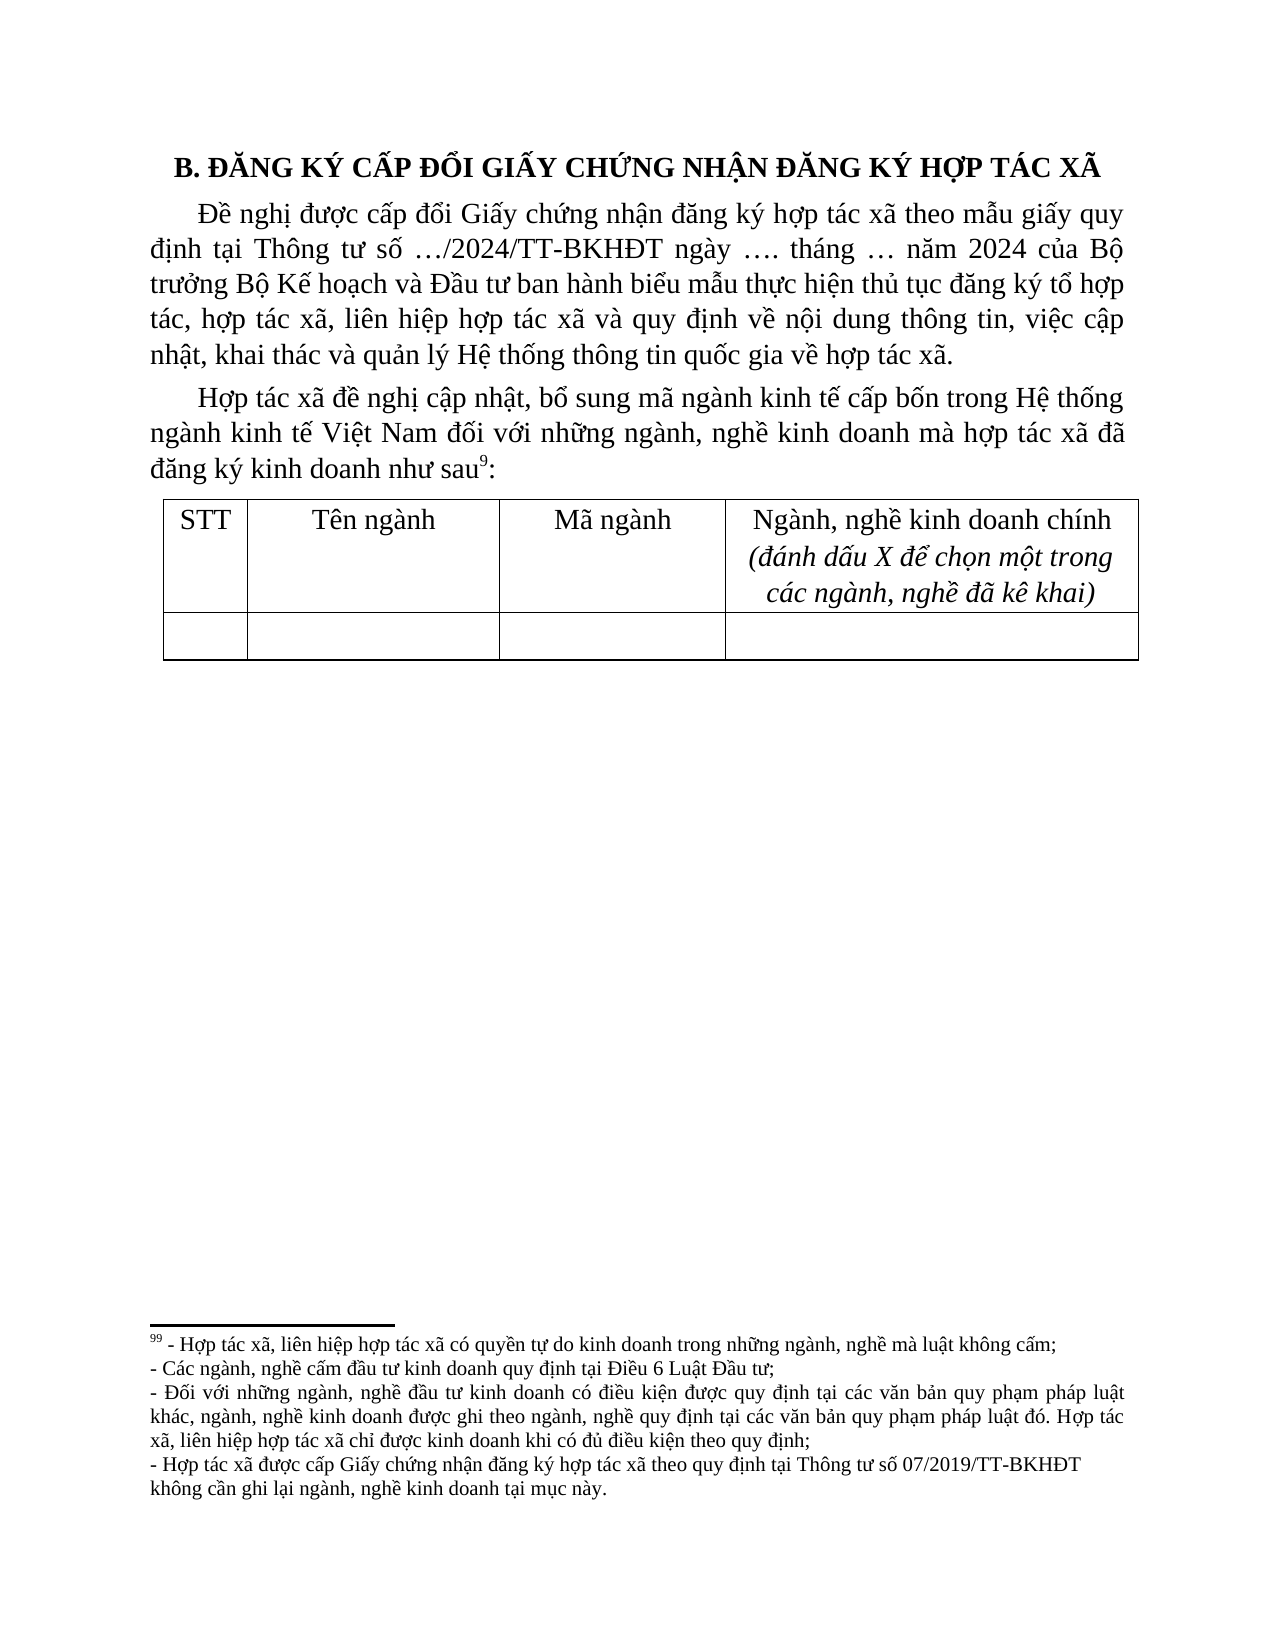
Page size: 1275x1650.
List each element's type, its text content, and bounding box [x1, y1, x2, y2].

table_cell [248, 613, 499, 659]
table_header Ngành, nghề kinh doanh chính (đánh dấu X để chọn một trong các ngành, nghề đã kê khai) [726, 500, 1138, 612]
table_header Tên ngành [248, 500, 499, 612]
table_cell [726, 613, 1138, 659]
text Hợp tác xã đề nghị cập nhật, bổ sung mã ngành kinh tế cấp bốn trong Hệ thống ngành kinh tế Việt Nam đối với những ngành, nghề kinh doanh mà hợp tác xã đã đăng ký kinh doanh như sau9: [150, 380, 1125, 484]
table_header Mã ngành [500, 500, 725, 612]
text Đề nghị được cấp đổi Giấy chứng nhận đăng ký hợp tác xã theo mẫu giấy quy định tại Thông tư số …/2024/TT-BKHĐT ngày …. tháng … năm 2024 của Bộ trưởng Bộ Kế hoạch và Đầu tư ban hành biểu mẫu thực hiện thủ tục đăng ký tổ hợp tác, hợp tác xã, liên hiệp hợp tác xã và quy định về nội dung thông tin, việc cập nhật, khai thác và quản lý Hệ thống thông tin quốc gia về hợp tác xã. [150, 196, 1125, 370]
table_cell [500, 613, 725, 659]
table_header STT [164, 500, 247, 612]
table_cell [164, 613, 247, 659]
list ĐĂNG KÝ CẤP ĐỔI GIẤY CHỨNG NHẬN ĐĂNG KÝ HỢP TÁC XÃ [150, 150, 1125, 183]
